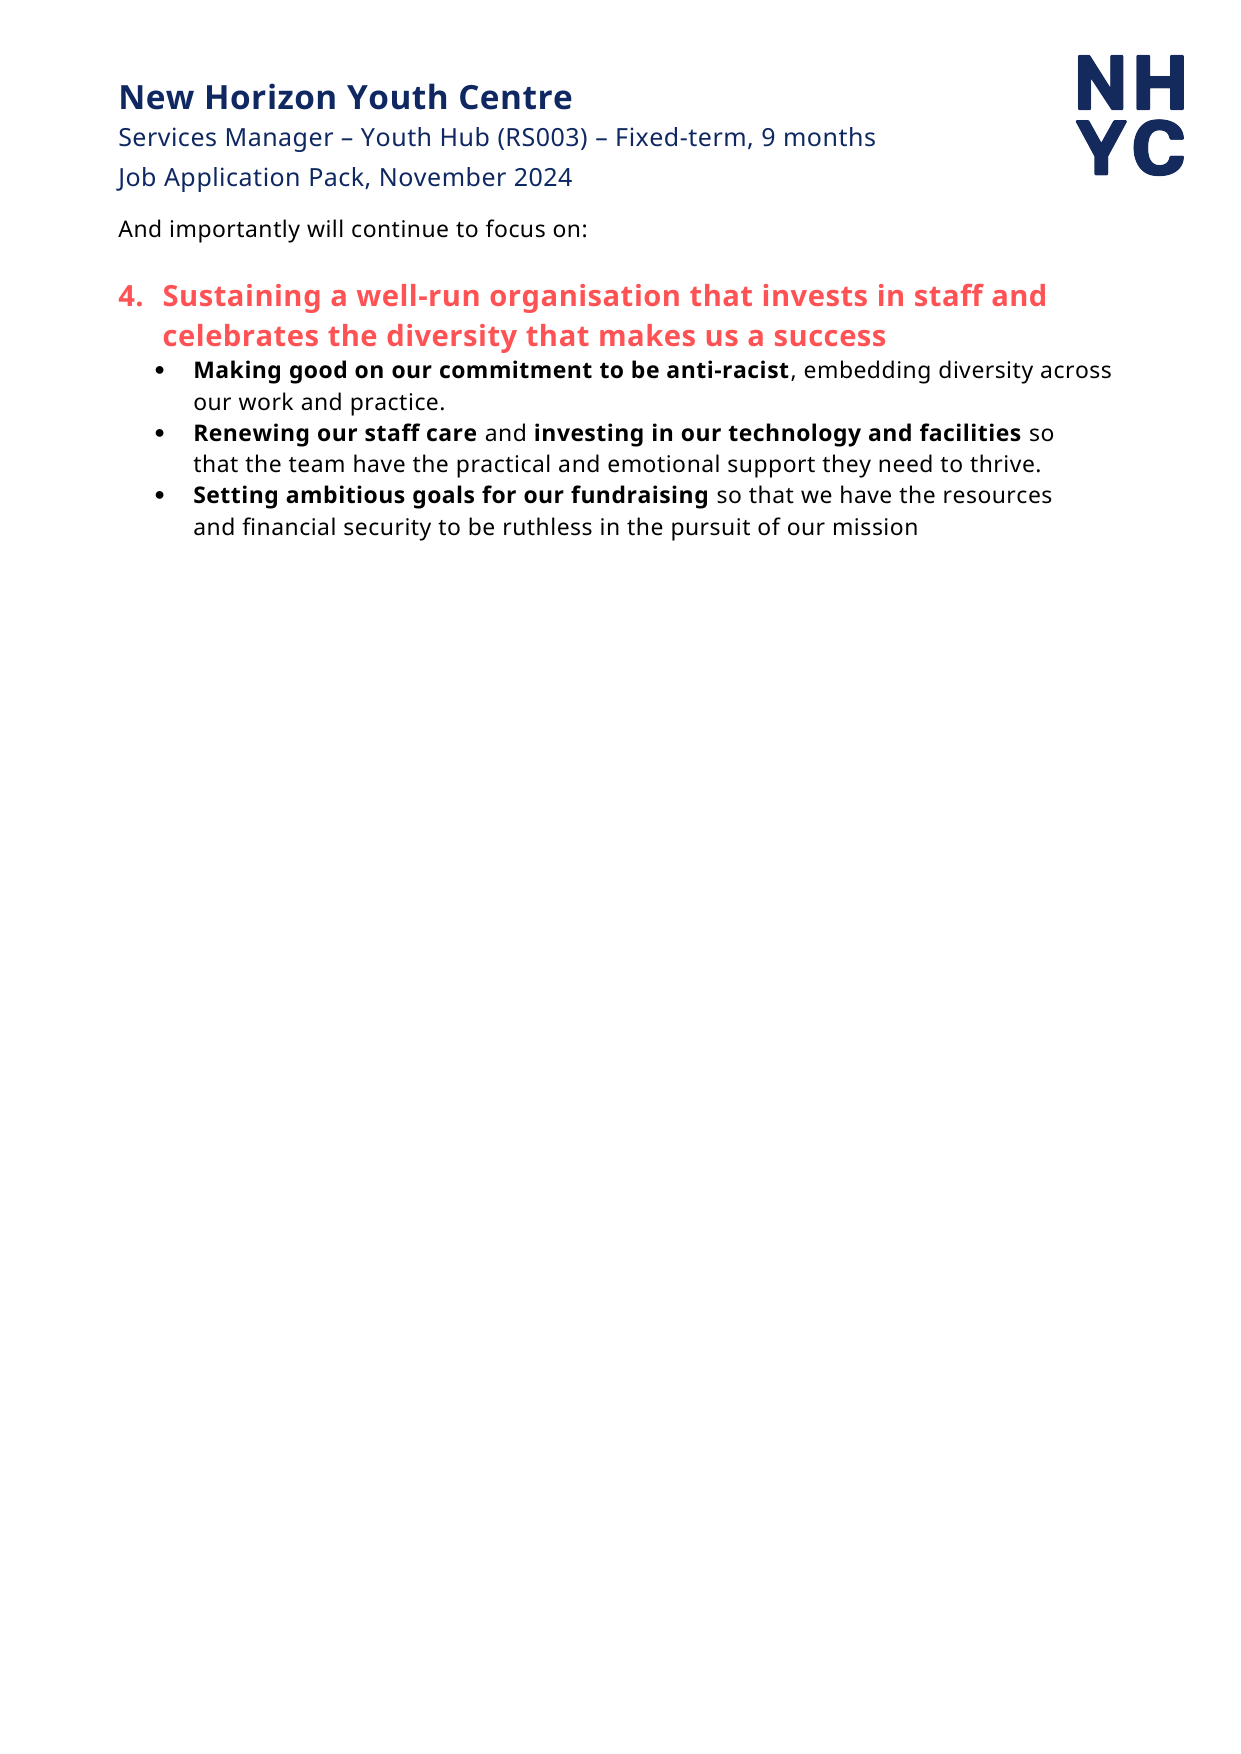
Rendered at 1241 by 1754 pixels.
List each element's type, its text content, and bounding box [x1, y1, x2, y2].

text 4. Sustaining a well-run organisation that invests in staff and celebrates the diversity that makes us a success [118, 275, 1122, 354]
list Making good on our commitment to be anti-racist, embedding diversity across our work and practice. [156, 354, 1122, 417]
picture [1070, 45, 1192, 183]
list Renewing our staff care and investing in our technology and facilities so that the team have the practical and emotional support they need to thrive. [156, 417, 1122, 479]
text And importantly will continue to focus on: [118, 213, 1122, 244]
list Setting ambitious goals for our fundraising so that we have the resources and financial security to be ruthless in the pursuit of our mission [156, 479, 1122, 542]
